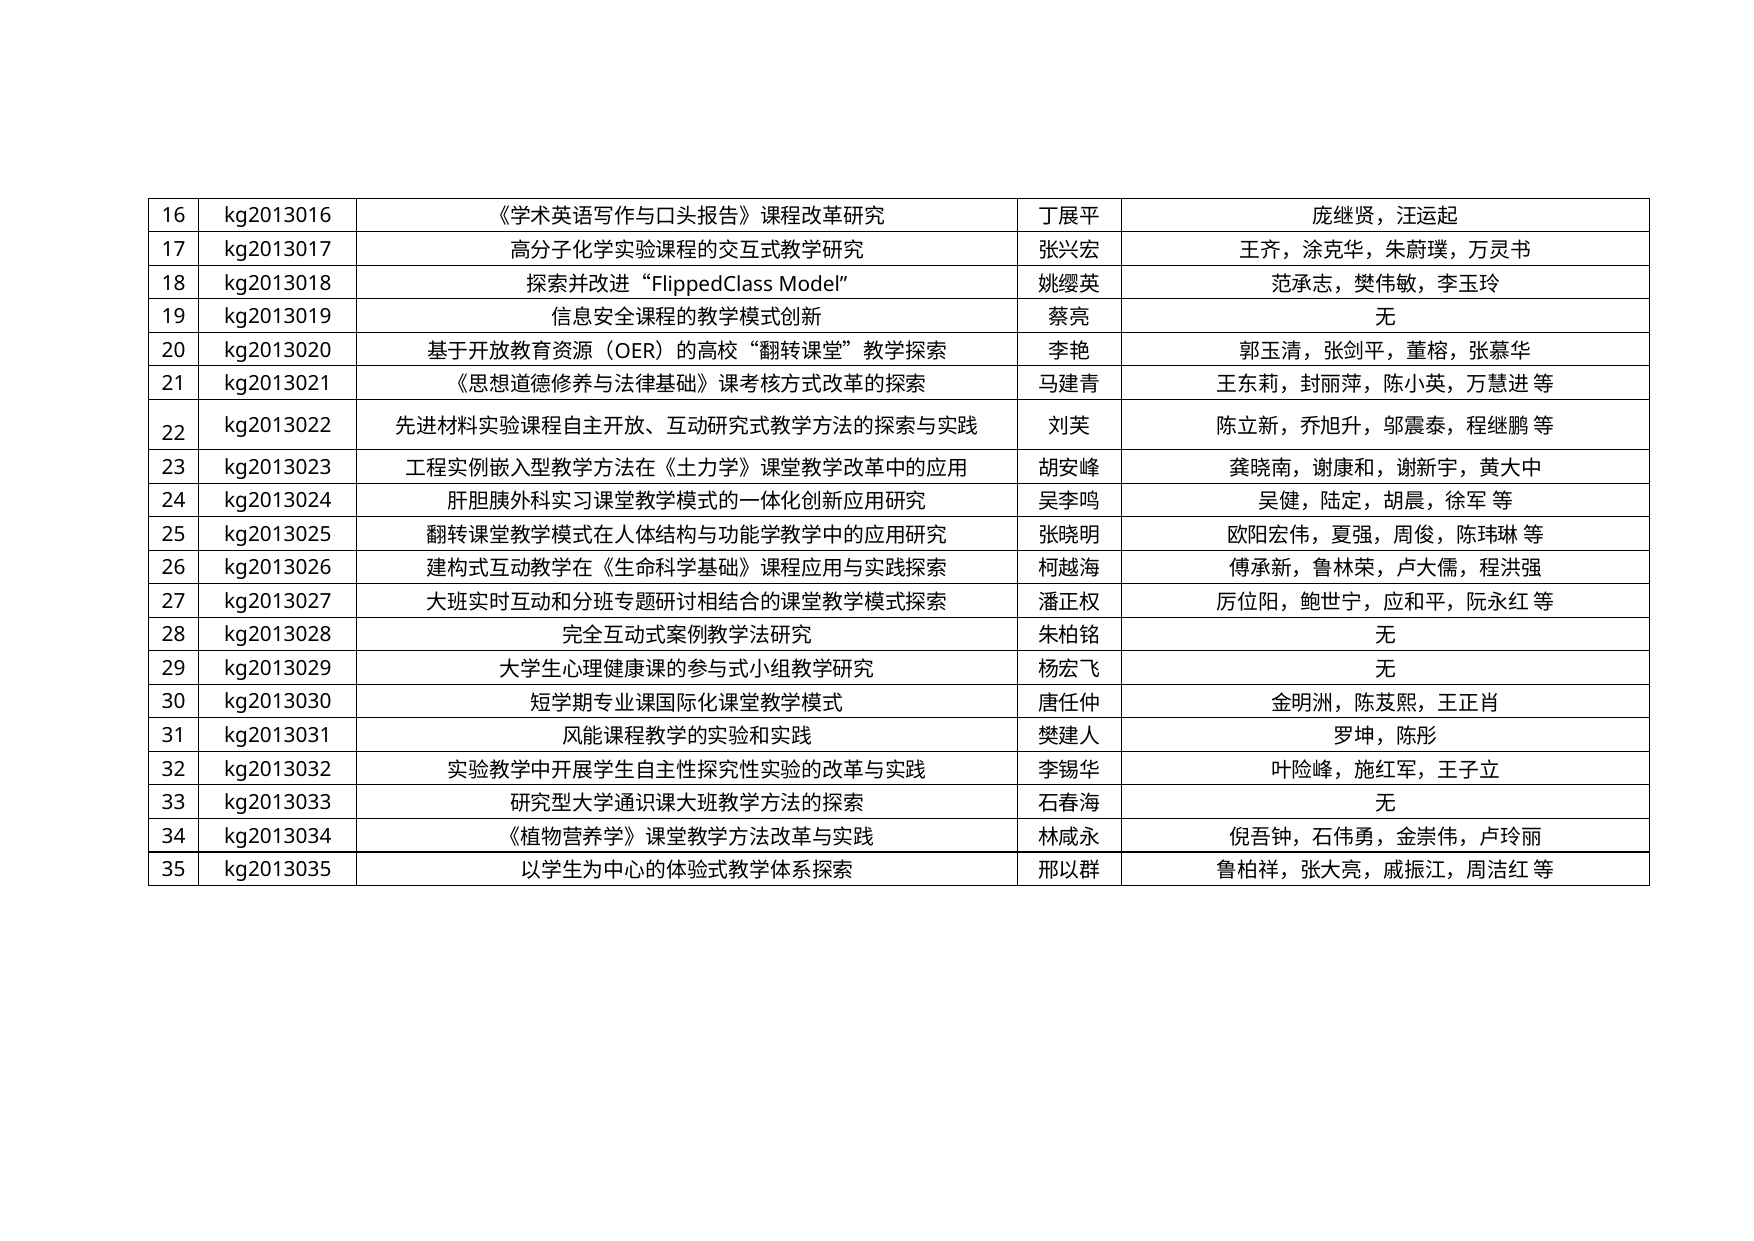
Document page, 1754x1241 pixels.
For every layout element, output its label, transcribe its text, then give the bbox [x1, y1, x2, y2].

table_cell 21 [149, 366, 198, 399]
table_cell 27 [149, 584, 198, 617]
table_cell 工程实例嵌入型教学方法在《土力学》课堂教学改革中的应用 [357, 450, 1017, 482]
table_cell 无 [1122, 299, 1649, 332]
table_cell kg2013019 [199, 299, 356, 332]
table_cell 翻转课堂教学模式在人体结构与功能学教学中的应用研究 [357, 517, 1017, 549]
table_cell 无 [1122, 618, 1649, 650]
table_cell 蔡亮 [1018, 299, 1121, 332]
table_cell 潘正权 [1018, 584, 1121, 617]
table_cell 24 [149, 484, 198, 516]
table_cell kg2013026 [199, 551, 356, 583]
table_cell 大学生心理健康课的参与式小组教学研究 [357, 651, 1017, 684]
table_cell 短学期专业课国际化课堂教学模式 [357, 685, 1017, 717]
table_cell kg2013031 [199, 718, 356, 751]
table_cell 17 [149, 232, 198, 265]
table_cell kg2013025 [199, 517, 356, 549]
table_cell 无 [1122, 785, 1649, 818]
table_cell 庞继贤，汪运起 [1122, 199, 1649, 231]
table_cell 吴健，陆定，胡晨，徐军 等 [1122, 484, 1649, 516]
table_cell 建构式互动教学在《生命科学基础》课程应用与实践探索 [357, 551, 1017, 583]
table_cell 信息安全课程的教学模式创新 [357, 299, 1017, 332]
table_cell 35 [149, 853, 198, 885]
table_cell 19 [149, 299, 198, 332]
table_cell 龚晓南，谢康和，谢新宇，黄大中 [1122, 450, 1649, 482]
table_cell 张兴宏 [1018, 232, 1121, 265]
table_cell kg2013016 [199, 199, 356, 231]
table_cell 石春海 [1018, 785, 1121, 818]
table_cell 刘芙 [1018, 400, 1121, 449]
table_cell 郭玉清，张剑平，董榕，张慕华 [1122, 333, 1649, 365]
table_cell 大班实时互动和分班专题研讨相结合的课堂教学模式探索 [357, 584, 1017, 617]
table_cell 陈立新，乔旭升，邬震泰，程继鹏 等 [1122, 400, 1649, 449]
table_cell kg2013018 [199, 266, 356, 298]
table_cell 王齐，涂克华，朱蔚璞，万灵书 [1122, 232, 1649, 265]
table_cell kg2013034 [199, 819, 356, 851]
table_cell kg2013021 [199, 366, 356, 399]
table_cell 《植物营养学》课堂教学方法改革与实践 [357, 819, 1017, 851]
table_cell 高分子化学实验课程的交互式教学研究 [357, 232, 1017, 265]
table_cell kg2013022 [199, 400, 356, 449]
table_cell 鲁柏祥，张大亮，戚振江，周洁红 等 [1122, 853, 1649, 885]
table_cell 马建青 [1018, 366, 1121, 399]
table_cell 31 [149, 718, 198, 751]
table_cell 风能课程教学的实验和实践 [357, 718, 1017, 751]
table_cell kg2013017 [199, 232, 356, 265]
table_cell 23 [149, 450, 198, 482]
table_cell 32 [149, 752, 198, 784]
table_cell 《思想道德修养与法律基础》课考核方式改革的探索 [357, 366, 1017, 399]
table_cell 李艳 [1018, 333, 1121, 365]
table_cell 34 [149, 819, 198, 851]
table_cell kg2013028 [199, 618, 356, 650]
table_cell 25 [149, 517, 198, 549]
table_cell 16 [149, 199, 198, 231]
table_cell kg2013020 [199, 333, 356, 365]
table_cell 柯越海 [1018, 551, 1121, 583]
table_cell 28 [149, 618, 198, 650]
table_cell 倪吾钟，石伟勇，金崇伟，卢玲丽 [1122, 819, 1649, 851]
table_cell kg2013030 [199, 685, 356, 717]
table_cell 王东莉，封丽萍，陈小英，万慧进 等 [1122, 366, 1649, 399]
table_cell 邢以群 [1018, 853, 1121, 885]
table_cell 傅承新，鲁林荣，卢大儒，程洪强 [1122, 551, 1649, 583]
table_cell 探索并改进“FlippedClass Model” [357, 266, 1017, 298]
table_cell 26 [149, 551, 198, 583]
table_cell 唐任仲 [1018, 685, 1121, 717]
table_cell 肝胆胰外科实习课堂教学模式的一体化创新应用研究 [357, 484, 1017, 516]
table_cell 研究型大学通识课大班教学方法的探索 [357, 785, 1017, 818]
table_cell kg2013033 [199, 785, 356, 818]
table_cell 姚缨英 [1018, 266, 1121, 298]
table_cell 完全互动式案例教学法研究 [357, 618, 1017, 650]
table_cell 厉位阳，鲍世宁，应和平，阮永红 等 [1122, 584, 1649, 617]
table_cell kg2013032 [199, 752, 356, 784]
table_cell 杨宏飞 [1018, 651, 1121, 684]
table_cell 无 [1122, 651, 1649, 684]
table_cell 33 [149, 785, 198, 818]
table_cell 吴李鸣 [1018, 484, 1121, 516]
table_cell kg2013023 [199, 450, 356, 482]
table_cell 欧阳宏伟，夏强，周俊，陈玮琳 等 [1122, 517, 1649, 549]
table_cell 实验教学中开展学生自主性探究性实验的改革与实践 [357, 752, 1017, 784]
table_cell kg2013027 [199, 584, 356, 617]
table_cell 胡安峰 [1018, 450, 1121, 482]
table_cell 金明洲，陈芨熙，王正肖 [1122, 685, 1649, 717]
table_cell 20 [149, 333, 198, 365]
table_cell 18 [149, 266, 198, 298]
table_cell kg2013024 [199, 484, 356, 516]
table_cell 林咸永 [1018, 819, 1121, 851]
table_cell 《学术英语写作与口头报告》课程改革研究 [357, 199, 1017, 231]
table_cell 范承志，樊伟敏，李玉玲 [1122, 266, 1649, 298]
table_cell 张晓明 [1018, 517, 1121, 549]
table_cell 30 [149, 685, 198, 717]
table_cell 基于开放教育资源（OER）的高校“翻转课堂”教学探索 [357, 333, 1017, 365]
table_cell 朱柏铭 [1018, 618, 1121, 650]
table_cell 先进材料实验课程自主开放、互动研究式教学方法的探索与实践 [357, 400, 1017, 449]
table_cell 以学生为中心的体验式教学体系探索 [357, 853, 1017, 885]
table_cell kg2013029 [199, 651, 356, 684]
table_cell 22 [149, 400, 198, 449]
table_cell 罗坤，陈彤 [1122, 718, 1649, 751]
table_cell kg2013035 [199, 853, 356, 885]
table_cell 29 [149, 651, 198, 684]
table_cell 丁展平 [1018, 199, 1121, 231]
table_cell 樊建人 [1018, 718, 1121, 751]
table_cell 叶险峰，施红军，王子立 [1122, 752, 1649, 784]
table_cell 李锡华 [1018, 752, 1121, 784]
